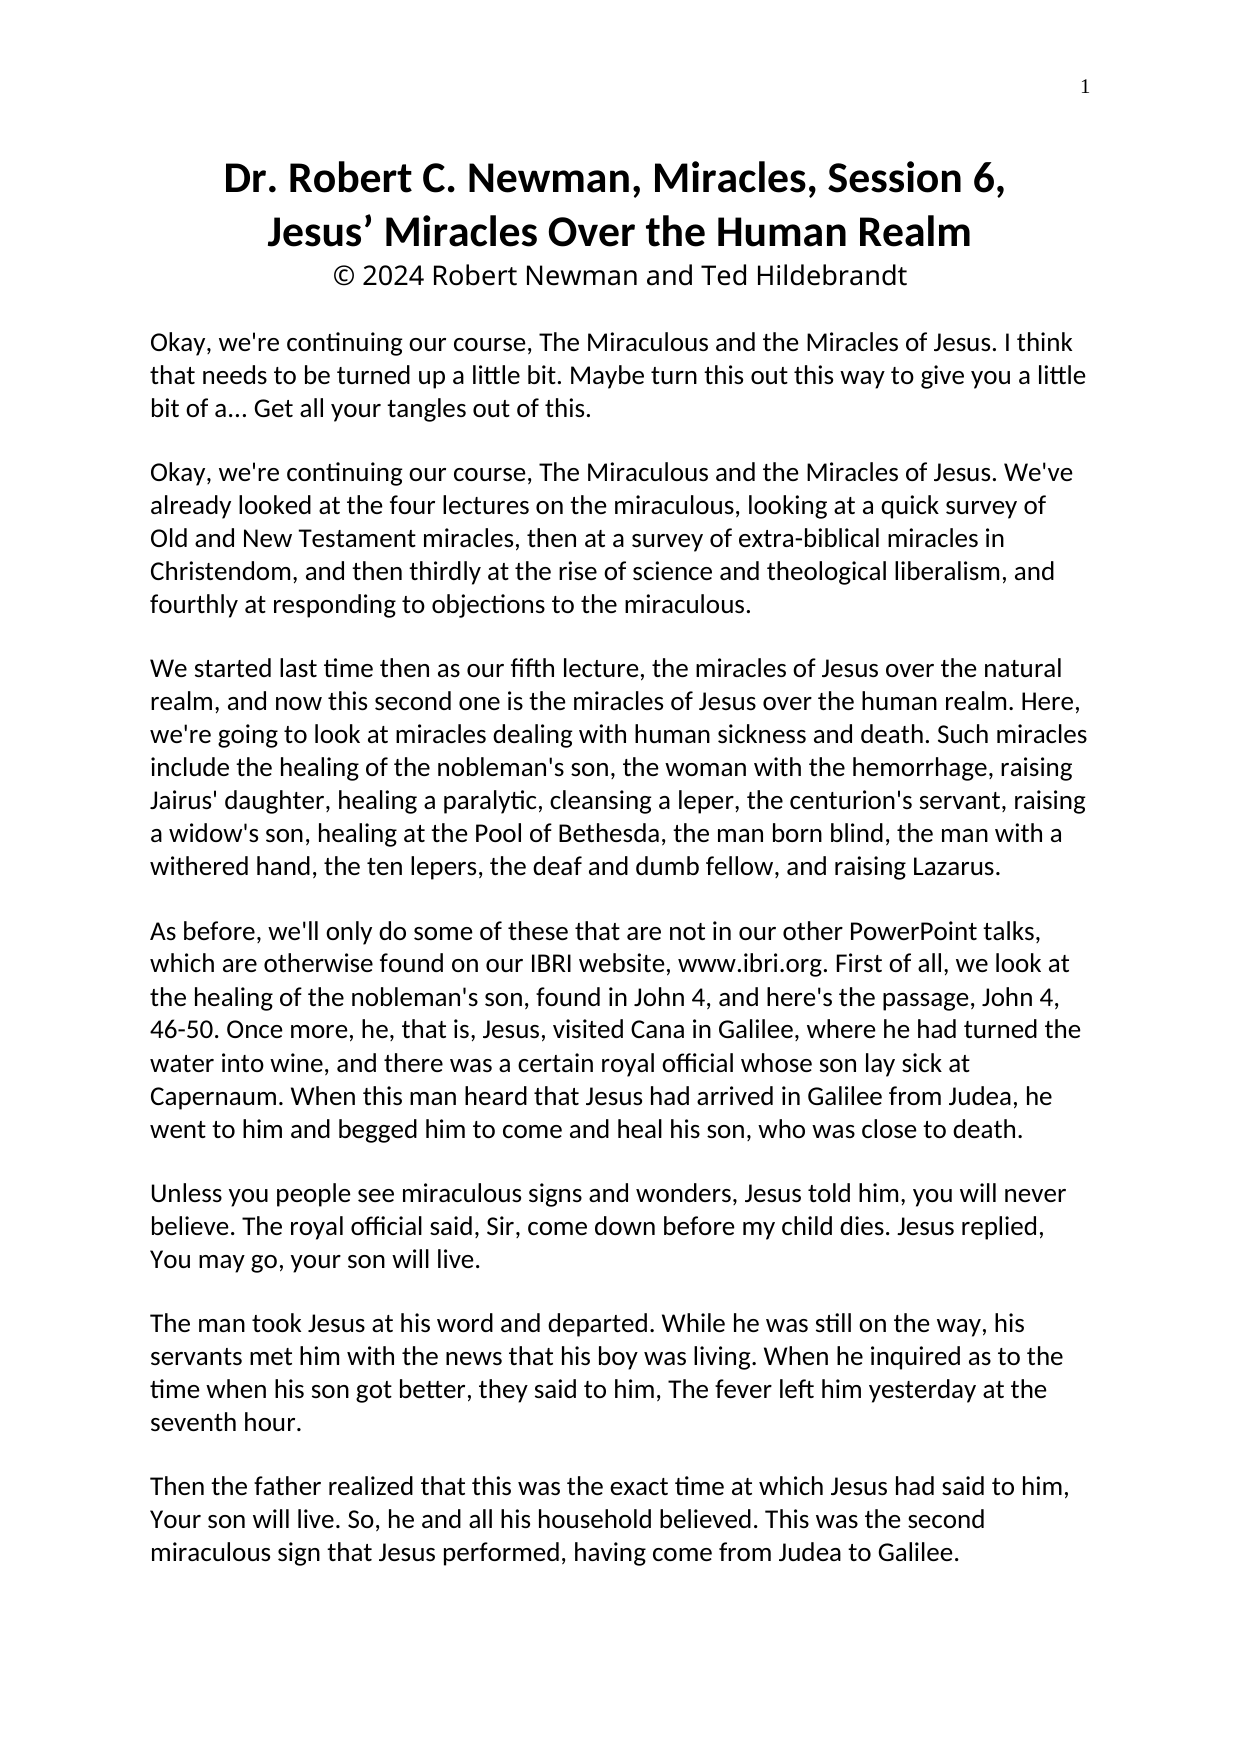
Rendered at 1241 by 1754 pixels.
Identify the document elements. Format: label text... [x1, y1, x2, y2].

text © 2024 Robert Newman and Ted Hildebrandt [150, 257, 1090, 294]
text Dr. Robert C. Newman, Miracles, Session 6, Jesus’ Miracles Over the Human Realm [150, 150, 1090, 257]
text Unless you people see miraculous signs and wonders, Jesus told him, you will never believe. The royal official said, Sir, come down before my child dies. Jesus replied, You may go, your son will live. [150, 1176, 1090, 1275]
text Okay, we're continuing our course, The Miraculous and the Miracles of Jesus. I think that needs to be turned up a little bit. Maybe turn this out this way to give you a little bit of a... Get all your tangles out of this. [150, 325, 1090, 424]
text Okay, we're continuing our course, The Miraculous and the Miracles of Jesus. We've already looked at the four lectures on the miraculous, looking at a quick survey of Old and New Testament miracles, then at a survey of extra-biblical miracles in Christendom, and then thirdly at the rise of science and theological liberalism, and fourthly at responding to objections to the miraculous. [150, 455, 1090, 620]
text Then the father realized that this was the exact time at which Jesus had said to him, Your son will live. So, he and all his household believed. This was the second miraculous sign that Jesus performed, having come from Judea to Galilee. [150, 1469, 1090, 1568]
text As before, we'll only do some of these that are not in our other PowerPoint talks, which are otherwise found on our IBRI website, www.ibri.org. First of all, we look at the healing of the nobleman's son, found in John 4, and here's the passage, John 4, 46-50. Once more, he, that is, Jesus, visited Cana in Galilee, where he had turned the water into wine, and there was a certain royal official whose son lay sick at Capernaum. When this man heard that Jesus had arrived in Galilee from Judea, he went to him and begged him to come and heal his son, who was close to death. [150, 914, 1090, 1145]
text The man took Jesus at his word and departed. While he was still on the way, his servants met him with the news that his boy was living. When he inquired as to the time when his son got better, they said to him, The fever left him yesterday at the seventh hour. [150, 1306, 1090, 1438]
text We started last time then as our fifth lecture, the miracles of Jesus over the natural realm, and now this second one is the miracles of Jesus over the human realm. Here, we're going to look at miracles dealing with human sickness and death. Such miracles include the healing of the nobleman's son, the woman with the hemorrhage, raising Jairus' daughter, healing a paralytic, cleansing a leper, the centurion's servant, raising a widow's son, healing at the Pool of Bethesda, the man born blind, the man with a withered hand, the ten lepers, the deaf and dumb fellow, and raising Lazarus. [150, 651, 1090, 882]
